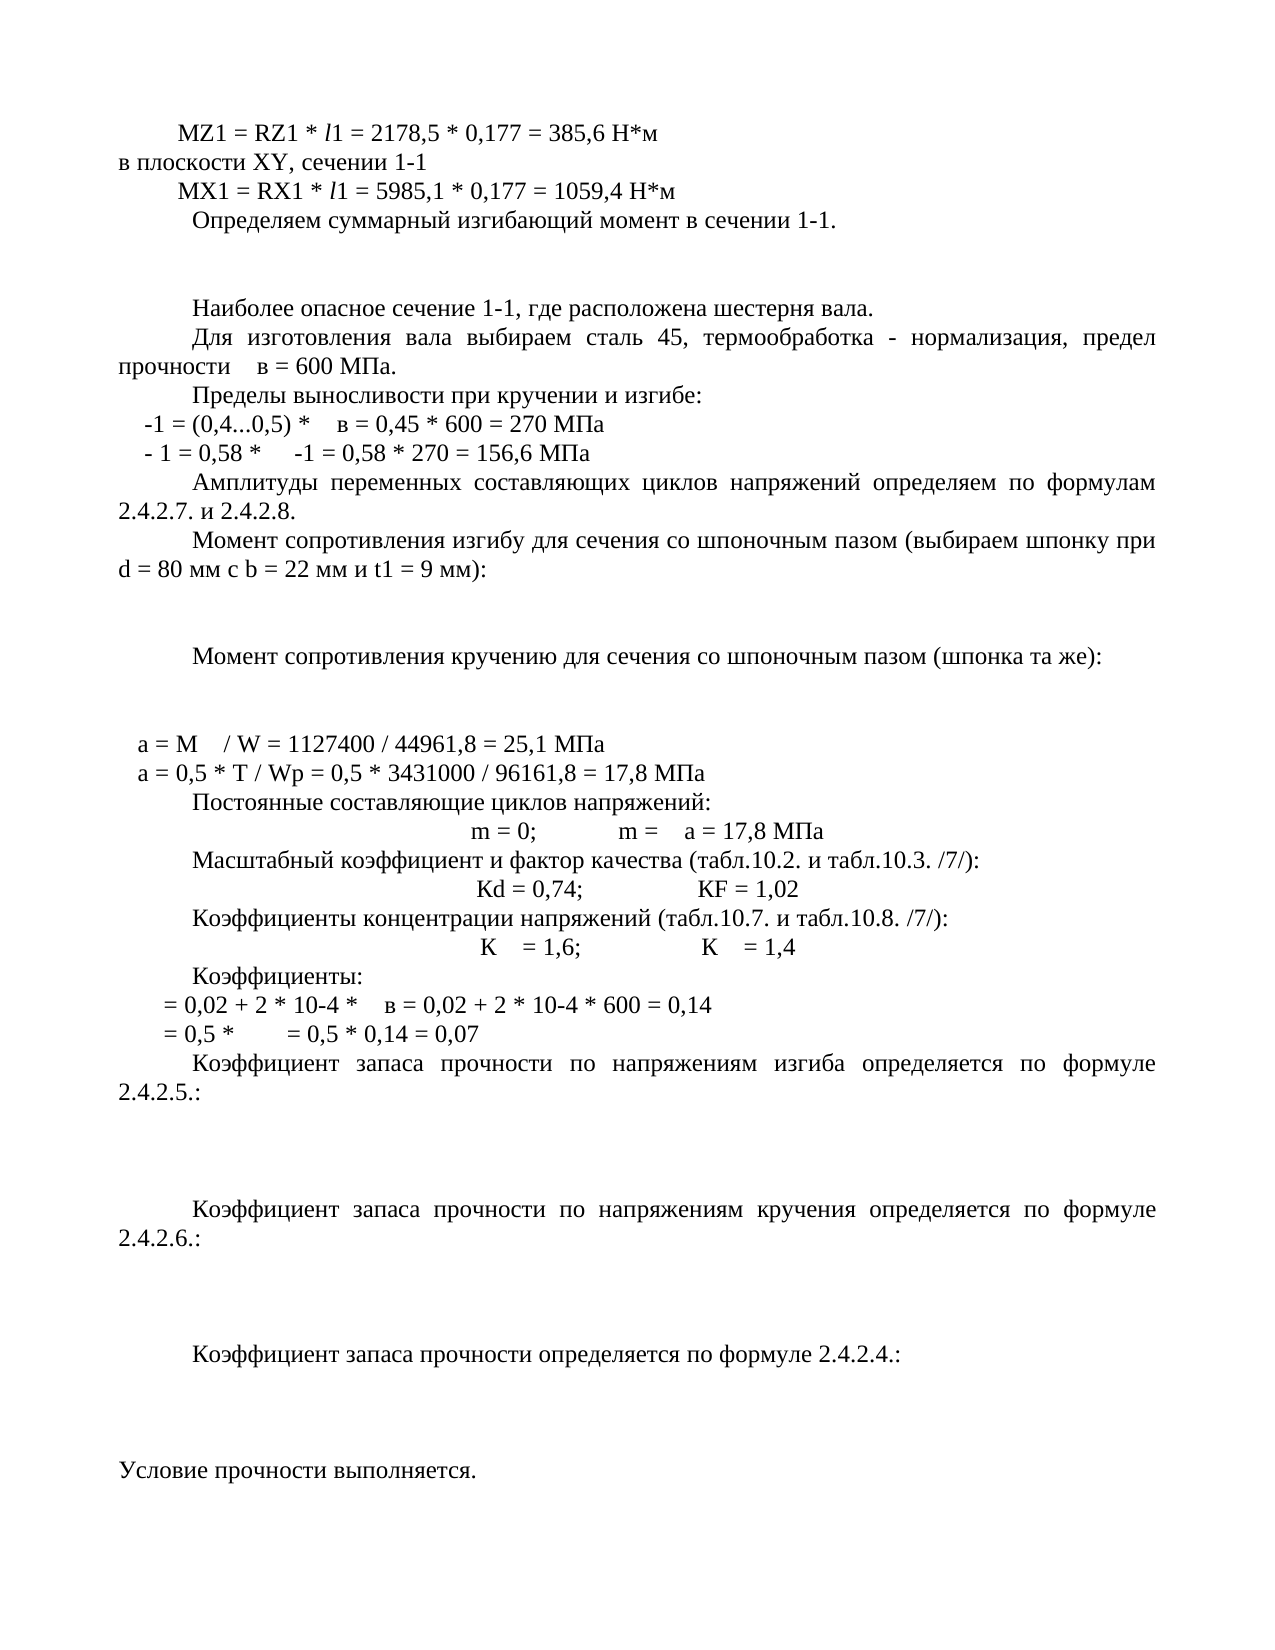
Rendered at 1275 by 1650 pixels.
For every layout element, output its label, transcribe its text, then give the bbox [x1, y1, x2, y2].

text а = 0,5 * Т / Wp = 0,5 * 3431000 / 96161,8 = 17,8 МПа [118, 757, 1157, 787]
text Коэффициент запаса прочности по напряжениям кручения определяется по формуле 2.4.2.6.: [118, 1193, 1157, 1252]
text  = 0,5 *  = 0,5 * 0,14 = 0,07 [118, 1019, 1157, 1048]
text Пределы выносливости при кручении и изгибе: [118, 380, 1157, 409]
text m = 0; m = а = 17,8 МПа [118, 816, 1157, 845]
text Коэффициент запаса прочности определяется по формуле 2.4.2.4.: [118, 1339, 1157, 1368]
text Масштабный коэффициент и фактор качества (табл.10.2. и табл.10.3. /7/): [118, 845, 1157, 874]
text Амплитуды переменных составляющих циклов напряжений определяем по формулам 2.4.2.7. и 2.4.2.8. [118, 467, 1157, 525]
text  - 1 = 0,58 *  -1 = 0,58 * 270 = 156,6 МПа [118, 438, 1157, 467]
text К = 1,6; К = 1,4 [118, 932, 1157, 961]
text а = М / W = 1127400 / 44961,8 = 25,1 МПа [118, 728, 1157, 757]
text МZ1 = RZ1 * l1 = 2178,5 * 0,177 = 385,6 Н*м [118, 118, 1157, 147]
text Определяем суммарный изгибающий момент в сечении 1-1. [118, 205, 1157, 234]
text Момент сопротивления изгибу для сечения со шпоночным пазом (выбираем шпонку при d = 80 мм с b = 22 мм и t1 = 9 мм): [118, 525, 1157, 583]
text Кd = 0,74; КF = 1,02 [118, 874, 1157, 903]
text в плоскости ХY, сечении 1-1 [118, 147, 1157, 176]
text Момент сопротивления кручению для сечения со шпоночным пазом (шпонка та же): [118, 641, 1157, 670]
text Наиболее опасное сечение 1-1, где расположена шестерня вала. [118, 292, 1157, 322]
text Коэффициент запаса прочности по напряжениям изгиба определяется по формуле 2.4.2.5.: [118, 1048, 1157, 1106]
text Коэффициенты: [118, 961, 1157, 990]
text Коэффициенты концентрации напряжений (табл.10.7. и табл.10.8. /7/): [118, 903, 1157, 932]
text Условие прочности выполняется. [118, 1455, 1157, 1484]
text Для изготовления вала выбираем сталь 45, термообработка - нормализация, предел прочности в = 600 МПа. [118, 322, 1157, 380]
text Постоянные составляющие циклов напряжений: [118, 787, 1157, 816]
text  -1 = (0,4...0,5) * в = 0,45 * 600 = 270 МПа [118, 409, 1157, 438]
text  = 0,02 + 2 * 10-4 * в = 0,02 + 2 * 10-4 * 600 = 0,14 [118, 990, 1157, 1019]
text МХ1 = RХ1 * l1 = 5985,1 * 0,177 = 1059,4 Н*м [118, 176, 1157, 205]
